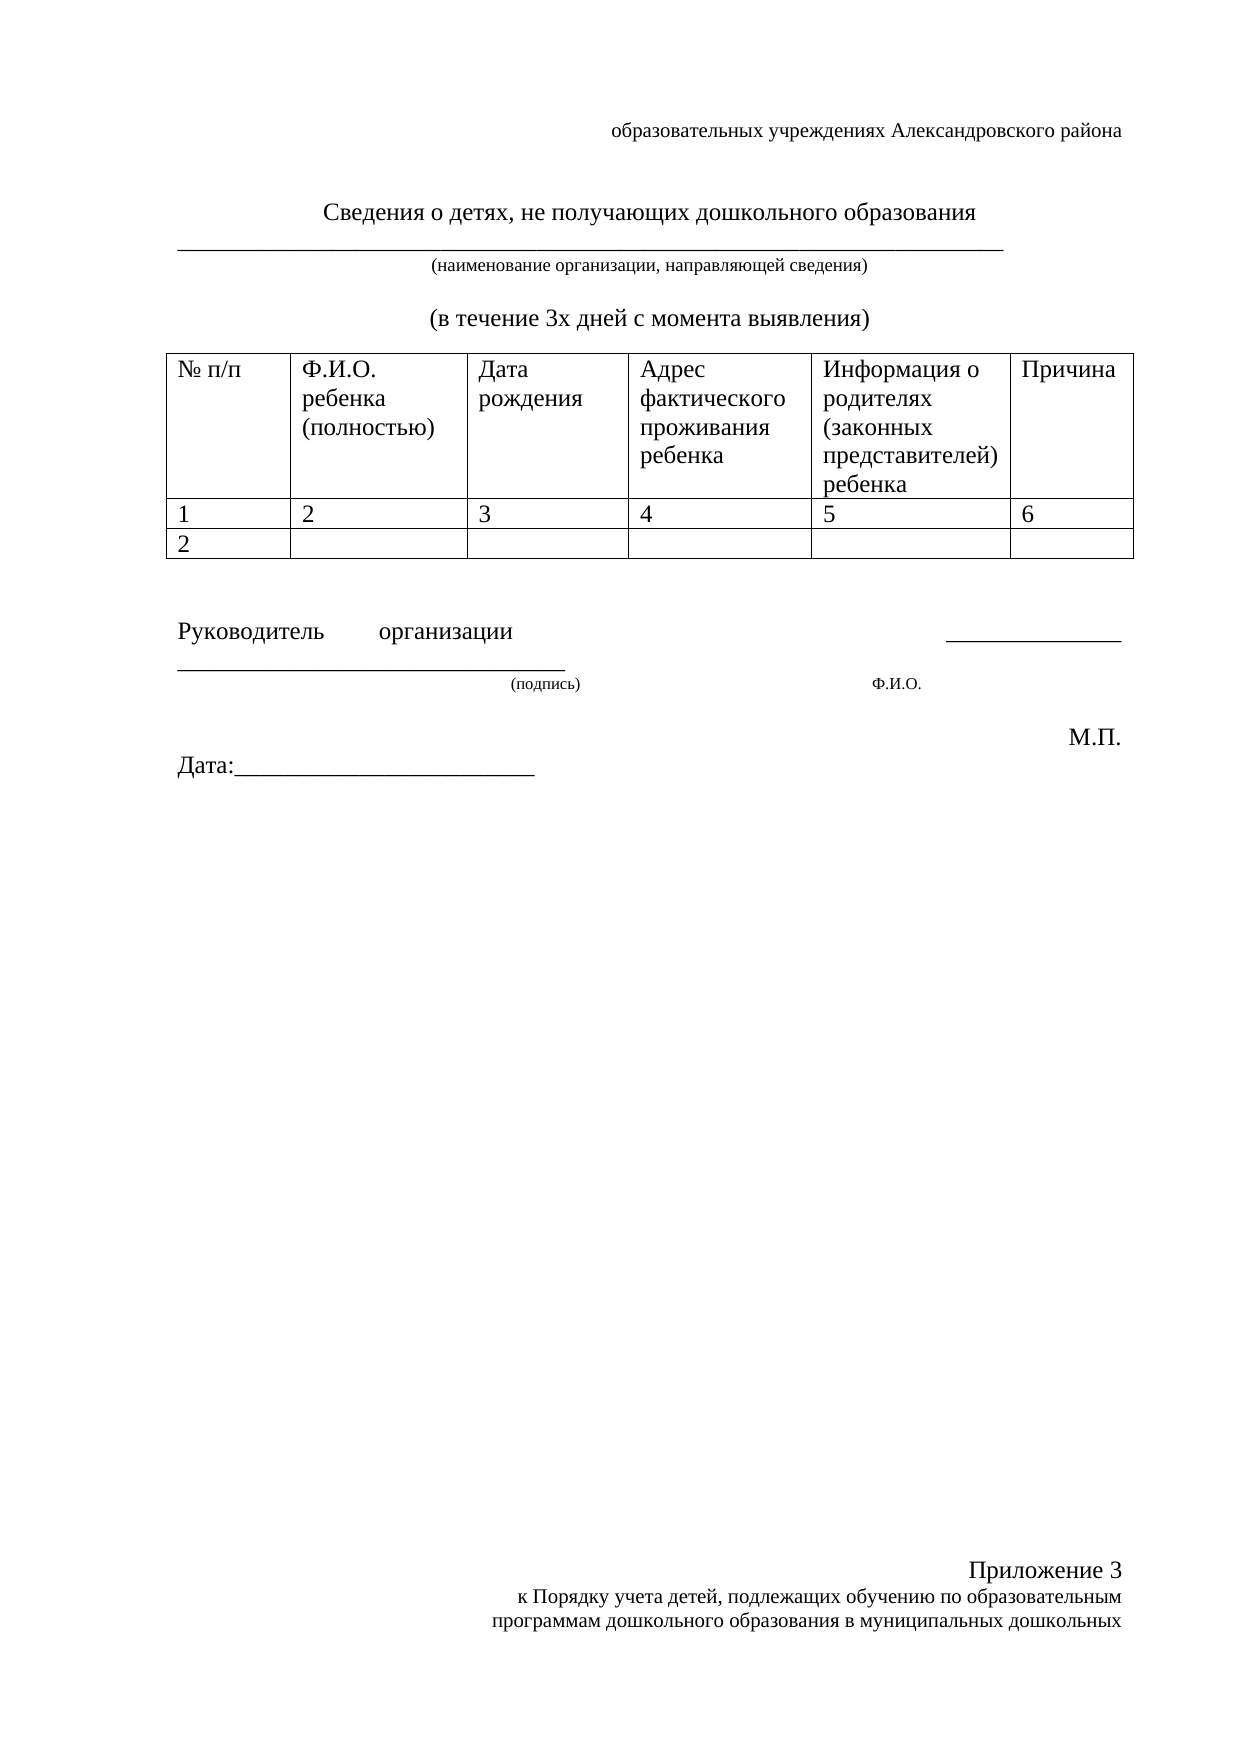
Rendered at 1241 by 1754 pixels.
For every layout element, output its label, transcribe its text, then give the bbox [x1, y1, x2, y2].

table_cell 1 [167, 499, 290, 528]
table_cell 5 [812, 499, 1010, 528]
text Сведения о детях, не получающих дошкольного образования [177, 197, 1122, 226]
text к Порядку учета детей, подлежащих обучению по образовательным [177, 1584, 1122, 1608]
text (подпись) Ф.И.О. [177, 674, 1122, 693]
table_cell [291, 529, 467, 558]
text М.П. Дата:________________________ [177, 722, 1122, 779]
table_header Адрес фактического проживания ребенка [629, 354, 811, 498]
table_header Причина [1011, 354, 1133, 498]
text Руководитель организации ______________ _______________________________ [177, 616, 1122, 674]
table_cell 2 [291, 499, 467, 528]
text программам дошкольного образования в муниципальных дошкольных [177, 1608, 1122, 1632]
table_header № п/п [167, 354, 290, 498]
text _____________________________________________________________________ [177, 226, 1122, 254]
table_cell 2 [167, 529, 290, 558]
table_cell [1011, 529, 1133, 558]
table_cell [812, 529, 1010, 558]
table_cell [468, 529, 628, 558]
table_cell [629, 529, 811, 558]
table_header Информация о родителях (законных представителей) ребенка [812, 354, 1010, 498]
text образовательных учреждениях Александровского района [177, 118, 1122, 142]
table_cell 4 [629, 499, 811, 528]
table_cell 6 [1011, 499, 1133, 528]
text (в течение 3х дней с момента выявления) [177, 303, 1122, 332]
table_cell 3 [468, 499, 628, 528]
text (наименование организации, направляющей сведения) [177, 254, 1122, 275]
table_header Ф.И.О. ребенка (полностью) [291, 354, 467, 498]
table_header Дата рождения [468, 354, 628, 498]
text Приложение 3 [177, 1555, 1122, 1584]
